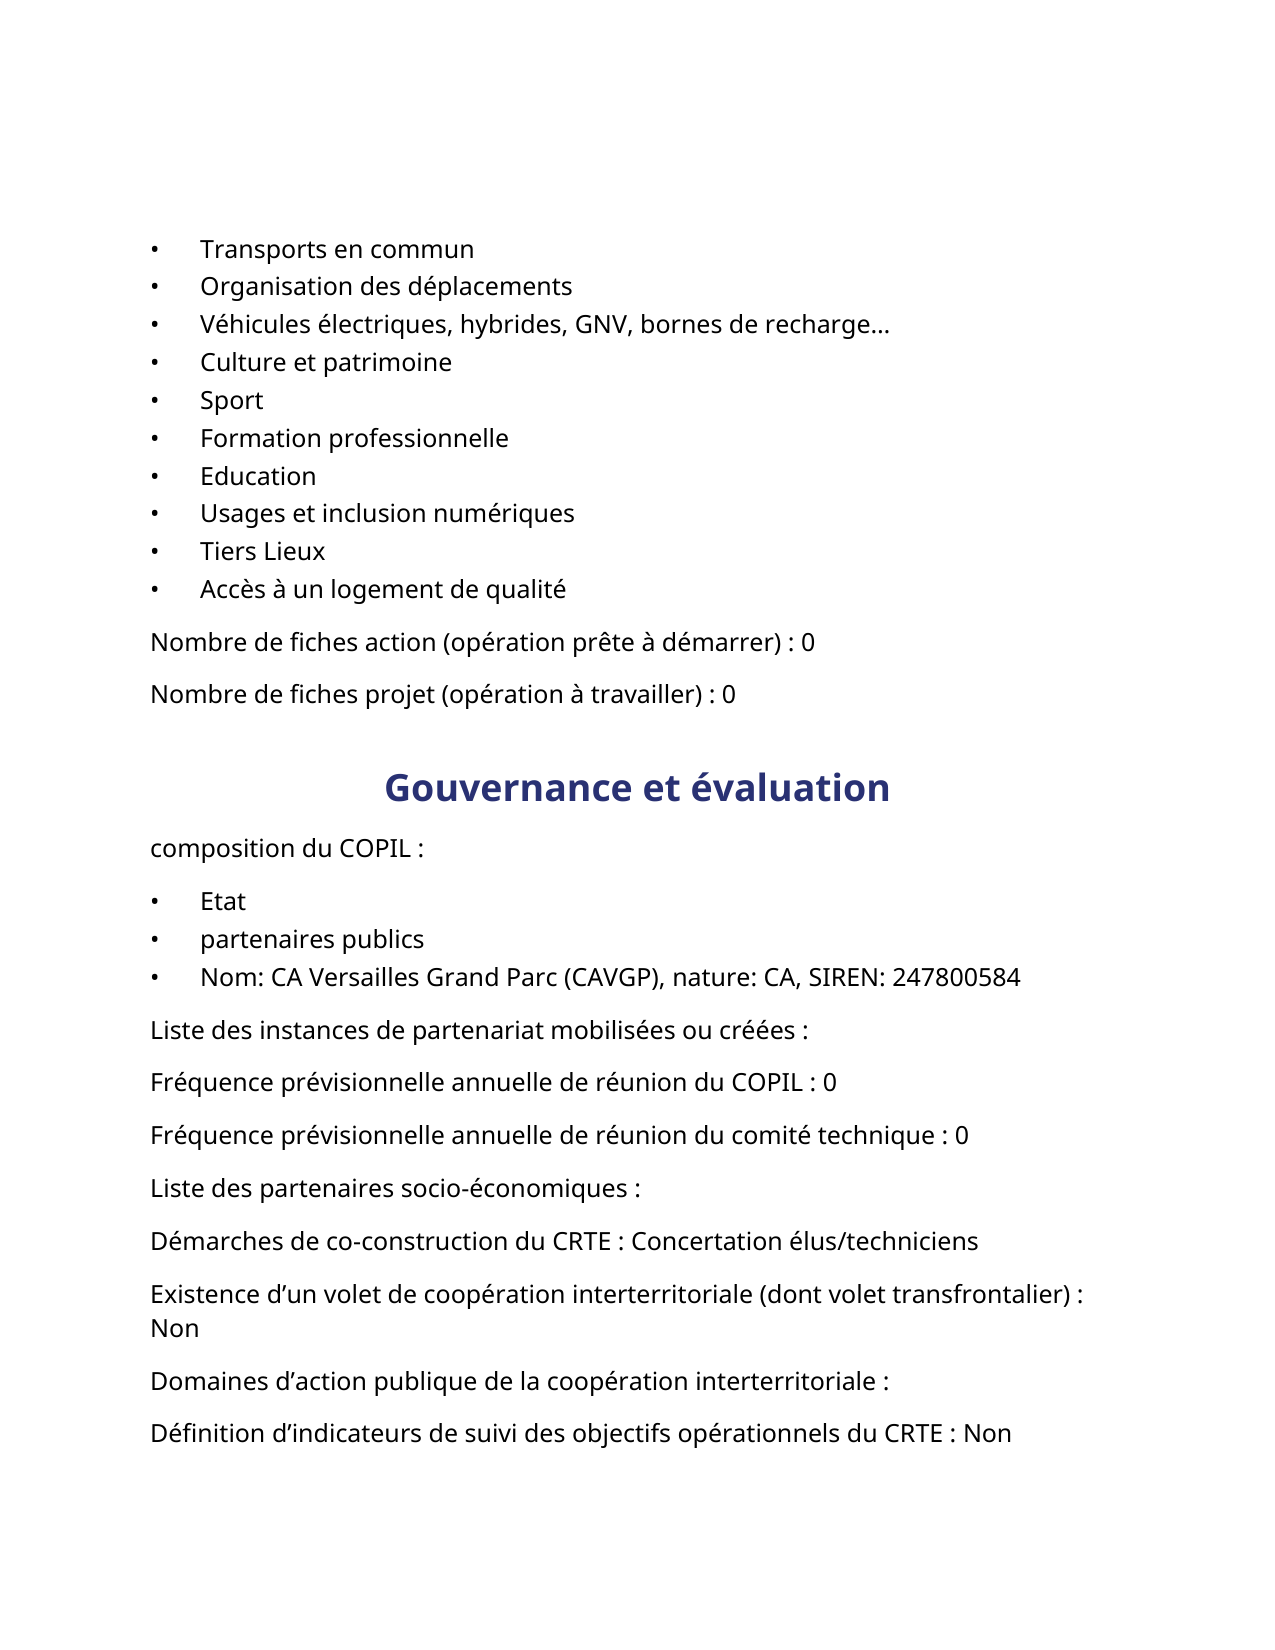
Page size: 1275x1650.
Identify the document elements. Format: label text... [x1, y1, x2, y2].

list Transports en commun [150, 231, 1125, 265]
text Démarches de co-construction du CRTE : Concertation élus/techniciens [150, 1223, 1125, 1258]
text composition du COPIL : [150, 831, 1125, 865]
list Nom: CA Versailles Grand Parc (CAVGP), nature: CA, SIREN: 247800584 [150, 959, 1125, 993]
text Fréquence prévisionnelle annuelle de réunion du comité technique : 0 [150, 1118, 1125, 1152]
list Véhicules électriques, hybrides, GNV, bornes de recharge… [150, 307, 1125, 341]
list partenaires publics [150, 922, 1125, 956]
list Sport [150, 382, 1125, 417]
list Usages et inclusion numériques [150, 496, 1125, 530]
list Accès à un logement de qualité [150, 572, 1125, 606]
list Culture et patrimoine [150, 345, 1125, 379]
list Organisation des déplacements [150, 269, 1125, 303]
list Formation professionnelle [150, 420, 1125, 454]
list Education [150, 458, 1125, 492]
text Liste des partenaires socio-économiques : [150, 1171, 1125, 1205]
text Fréquence prévisionnelle annuelle de réunion du COPIL : 0 [150, 1065, 1125, 1099]
text Définition d’indicateurs de suivi des objectifs opérationnels du CRTE : Non [150, 1416, 1125, 1450]
text Nombre de fiches projet (opération à travailler) : 0 [150, 677, 1125, 711]
text Domaines d’action publique de la coopération interterritoriale : [150, 1363, 1125, 1397]
text Nombre de fiches action (opération prête à démarrer) : 0 [150, 624, 1125, 658]
text Liste des instances de partenariat mobilisées ou créées : [150, 1012, 1125, 1046]
list Etat [150, 884, 1125, 918]
list Tiers Lieux [150, 534, 1125, 568]
subtitle Gouvernance et évaluation [150, 761, 1125, 812]
text Existence d’un volet de coopération interterritoriale (dont volet transfrontalier) : Non [150, 1276, 1125, 1344]
